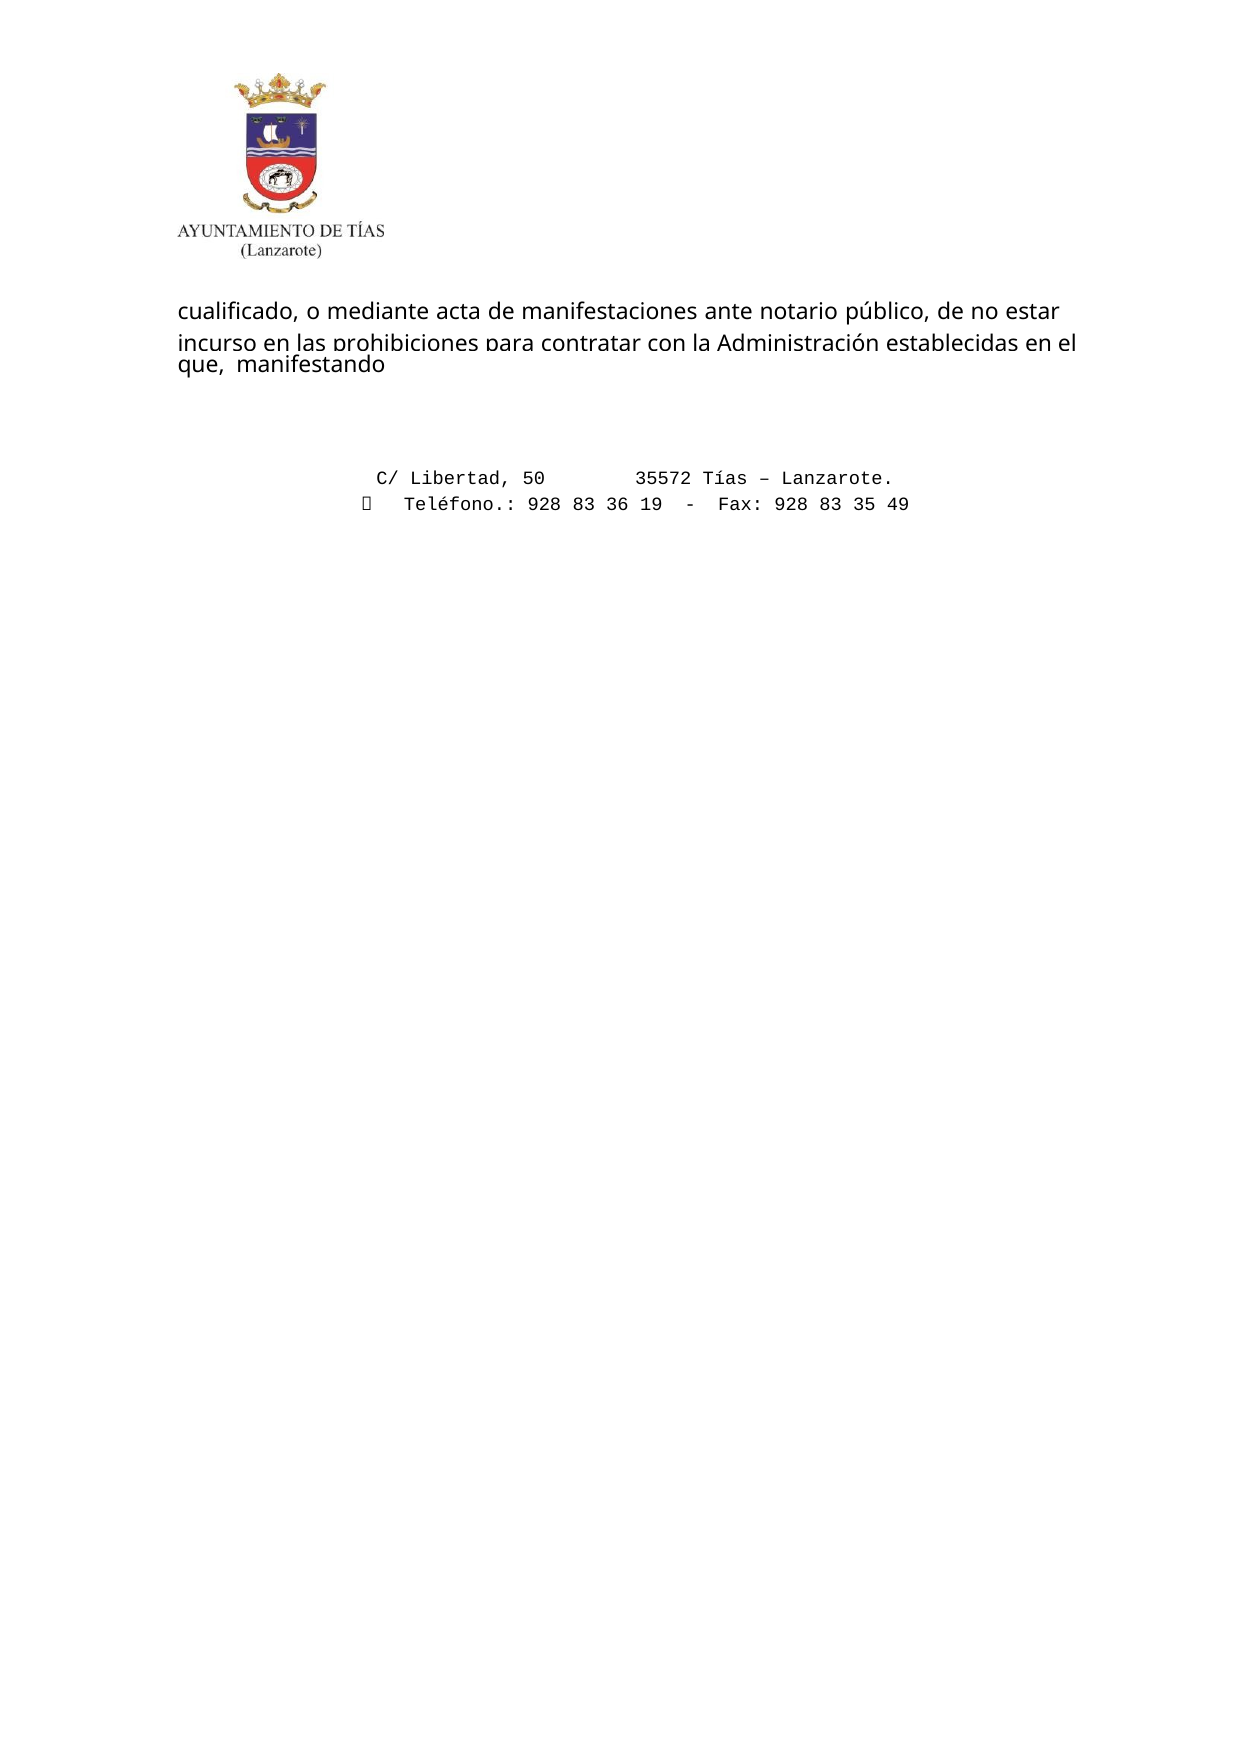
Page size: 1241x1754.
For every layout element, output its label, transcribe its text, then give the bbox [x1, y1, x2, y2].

text  Teléfono.: 928 83 36 19 - Fax: 928 83 35 49 [163, 490, 1107, 516]
text C/ Libertad, 50 35572 Tías – Lanzarote. [163, 468, 1107, 490]
picture [177, 73, 384, 259]
